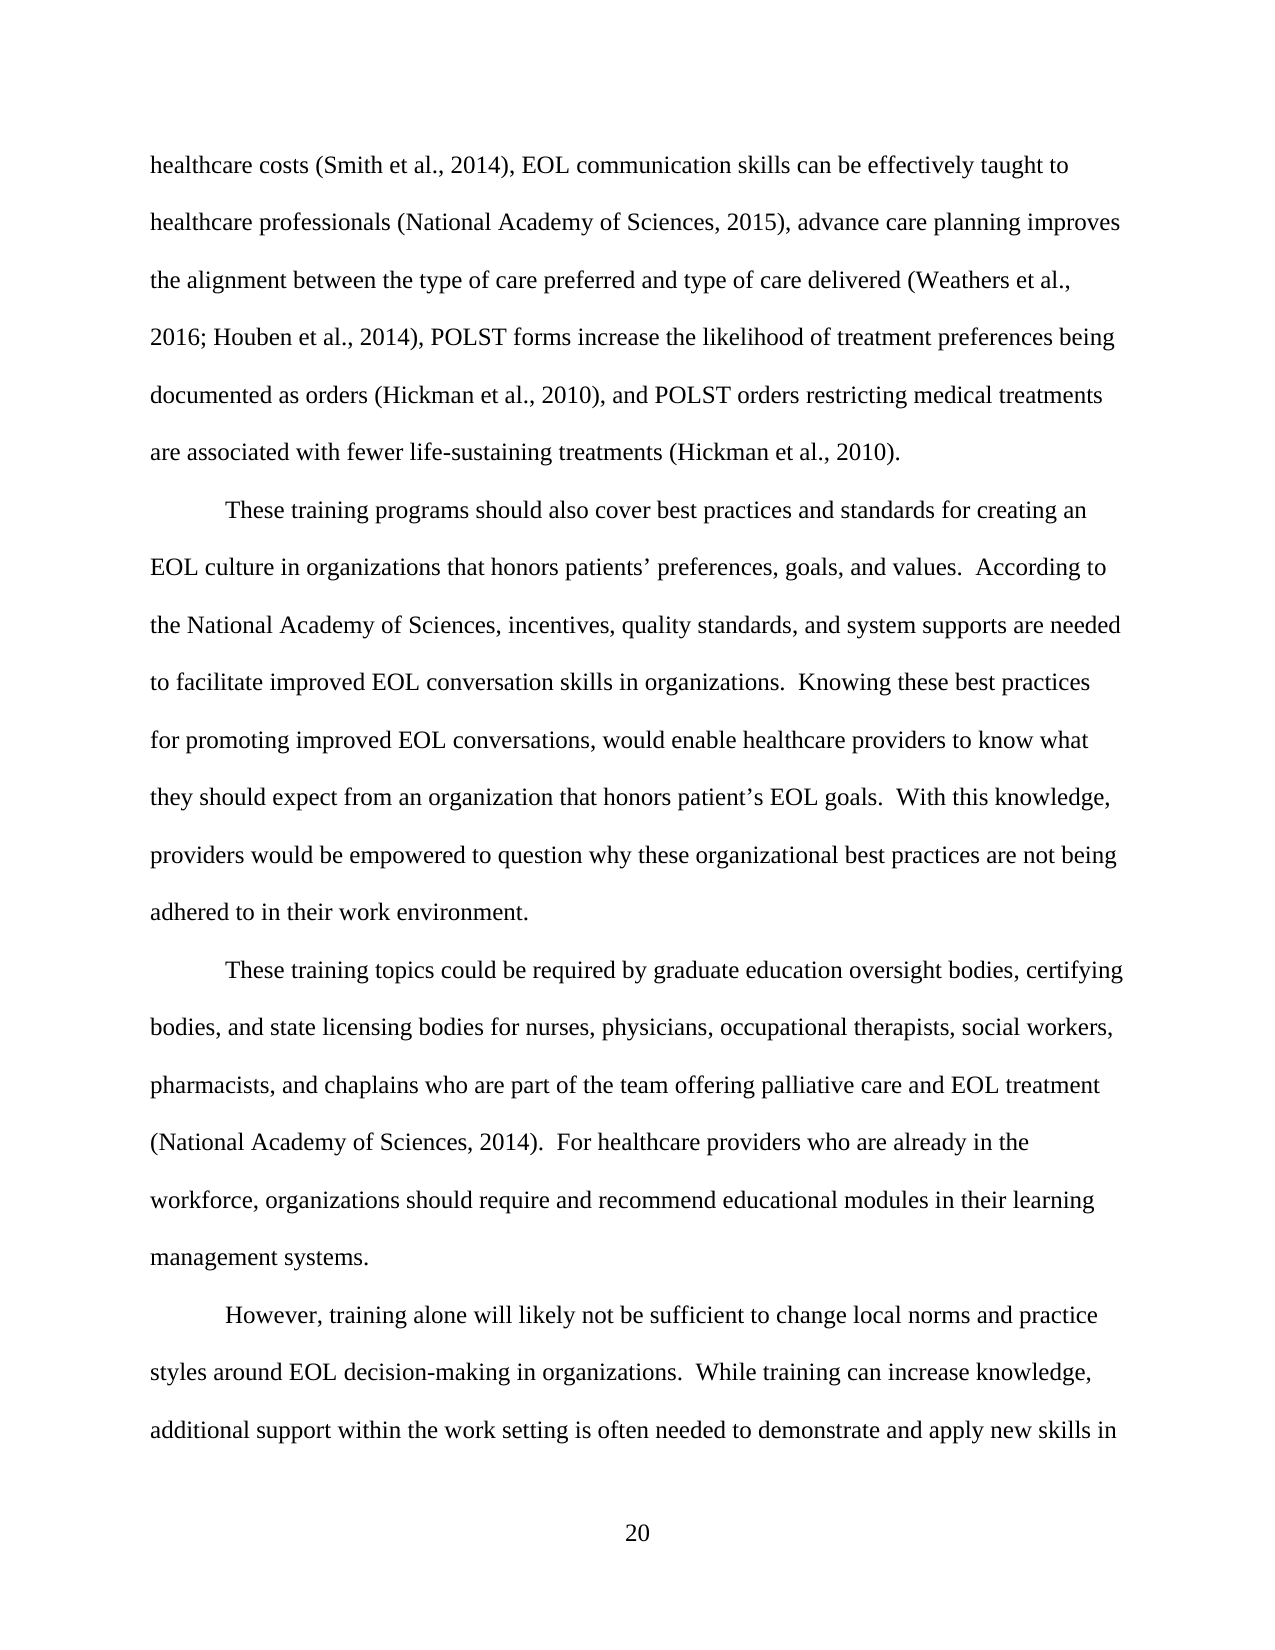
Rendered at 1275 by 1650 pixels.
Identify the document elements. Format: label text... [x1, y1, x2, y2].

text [150, 150, 1125, 466]
text These training topics could be required by graduate education oversight bodies, certifying bodies, and state licensing bodies for nurses, physicians, occupational therapists, social workers, pharmacists, and chaplains who are part of the team offering palliative care and EOL treatment (National Academy of Sciences, 2014). For healthcare providers who are already in the workforce, organizations should require and recommend educational modules in their learning management systems. [150, 955, 1125, 1271]
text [150, 1300, 1125, 1444]
text These training programs should also cover best practices and standards for creating an EOL culture in organizations that honors patients’ preferences, goals, and values. According to the National Academy of Sciences, incentives, quality standards, and system supports are needed to facilitate improved EOL conversation skills in organizations. Knowing these best practices for promoting improved EOL conversations, would enable healthcare providers to know what they should expect from an organization that honors patient’s EOL goals. With this knowledge, providers would be empowered to question why these organizational best practices are not being adhered to in their work environment. [150, 495, 1125, 926]
